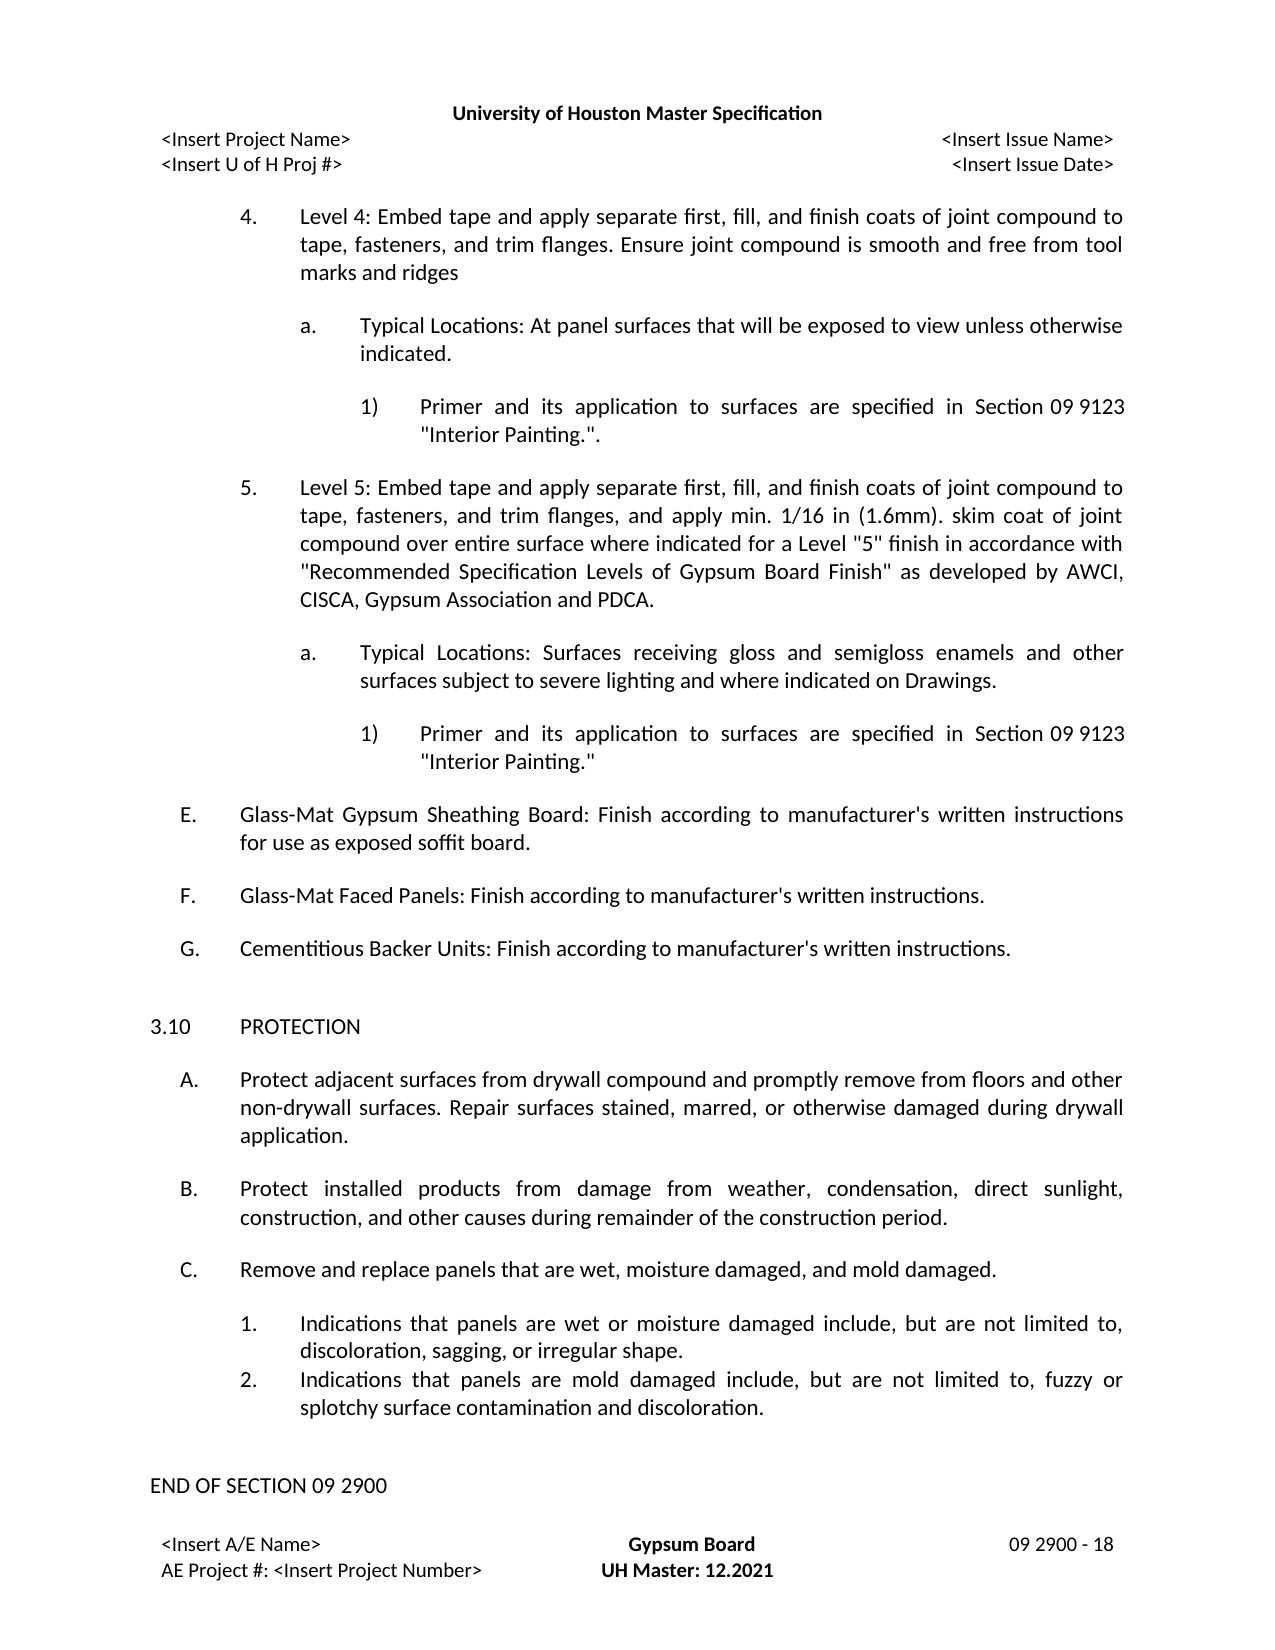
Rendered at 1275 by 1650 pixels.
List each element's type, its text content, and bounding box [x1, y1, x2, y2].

text Typical Locations: At panel surfaces that will be exposed to view unless otherwise indicated. [300, 311, 1125, 367]
text Cementitious Backer Units: Finish according to manufacturer's written instructions. [180, 934, 1125, 962]
text Primer and its application to surfaces are specified in Section 09 9123 "Interior Painting." [360, 719, 1125, 775]
text Remove and replace panels that are wet, moisture damaged, and mold damaged. [180, 1256, 1125, 1284]
text PROTECTION [150, 1012, 1125, 1041]
text Level 4: Embed tape and apply separate first, fill, and finish coats of joint compound to tape, fasteners, and trim flanges. Ensure joint compound is smooth and free from tool marks and ridges [240, 202, 1125, 286]
text Protect adjacent surfaces from drywall compound and promptly remove from floors and other non-drywall surfaces. Repair surfaces stained, marred, or otherwise damaged during drywall application. [180, 1066, 1125, 1149]
text Indications that panels are mold damaged include, but are not limited to, fuzzy or splotchy surface contamination and discoloration. [240, 1365, 1125, 1421]
text Glass-Mat Faced Panels: Finish according to manufacturer's written instructions. [180, 881, 1125, 909]
text Protect installed products from damage from weather, condensation, direct sunlight, construction, and other causes during remainder of the construction period. [180, 1174, 1125, 1231]
text END OF SECTION 09 2900 [150, 1471, 1125, 1499]
text Typical Locations: Surfaces receiving gloss and semigloss enamels and other surfaces subject to severe lighting and where indicated on Drawings. [300, 638, 1125, 694]
text Primer and its application to surfaces are specified in Section 09 9123 "Interior Painting.". [360, 392, 1125, 448]
text Indications that panels are wet or moisture damaged include, but are not limited to, discoloration, sagging, or irregular shape. [240, 1309, 1125, 1365]
text Glass-Mat Gypsum Sheathing Board: Finish according to manufacturer's written instructions for use as exposed soffit board. [180, 800, 1125, 856]
text Level 5: Embed tape and apply separate first, fill, and finish coats of joint compound to tape, fasteners, and trim flanges, and apply min. 1/16 in (1.6mm). skim coat of joint compound over entire surface where indicated for a Level "5" finish in accordance with "Recommended Specification Levels of Gypsum Board Finish" as developed by AWCI, CISCA, Gypsum Association and PDCA. [240, 473, 1125, 613]
